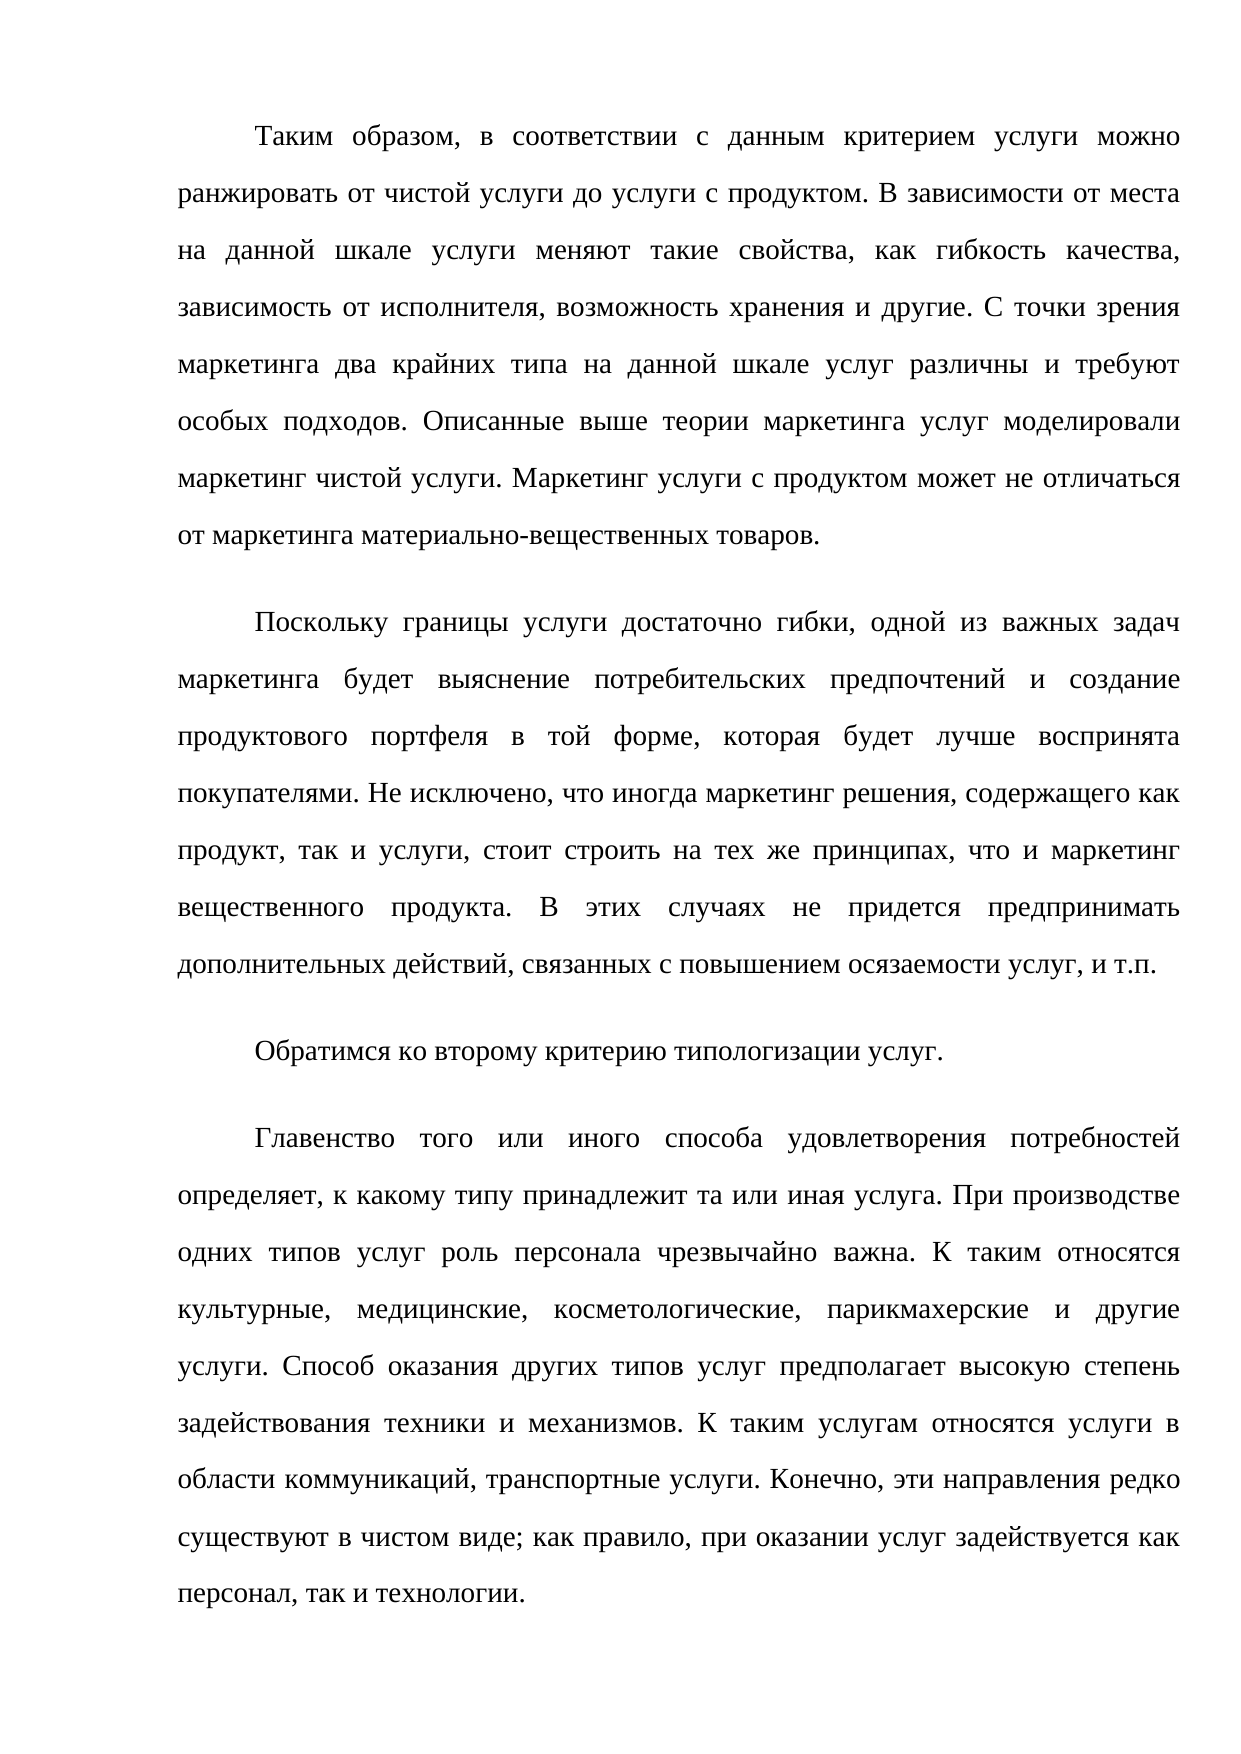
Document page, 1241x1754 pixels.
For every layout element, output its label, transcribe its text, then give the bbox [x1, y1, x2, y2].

text Обратимся ко второму критерию типологизации услуг. [177, 1033, 1181, 1066]
text Таким образом, в соответствии с данным критерием услуги можно ранжировать от чистой услуги до услуги с продуктом. В зависимости от места на данной шкале услуги меняют такие свойства, как гибкость качества, зависимость от исполнителя, возможность хранения и другие. С точки зрения маркетинга два крайних типа на данной шкале услуг различны и требуют особых подходов. Описанные выше теории маркетинга услуг моделировали маркетинг чистой услуги. Маркетинг услуги с продуктом может не отличаться от маркетинга материально-вещественных товаров. [177, 118, 1181, 551]
text Поскольку границы услуги достаточно гибки, одной из важных задач маркетинга будет выяснение потребительских предпочтений и создание продуктового портфеля в той форме, которая будет лучше воспринята покупателями. Не исключено, что иногда маркетинг решения, содержащего как продукт, так и услуги, стоит строить на тех же принципах, что и маркетинг вещественного продукта. В этих случаях не придется предпринимать дополнительных действий, связанных с повышением осязаемости услуг, и т.п. [177, 604, 1181, 979]
text Главенство того или иного способа удовлетворения потребностей определяет, к какому типу принадлежит та или иная услуга. При производстве одних типов услуг роль персонала чрезвычайно важна. К таким относятся культурные, медицинские, косметологические, парикмахерские и другие услуги. Способ оказания других типов услуг предполагает высокую степень задействования техники и механизмов. К таким услугам относятся услуги в области коммуникаций, транспортные услуги. Конечно, эти направления редко существуют в чистом виде; как правило, при оказании услуг задействуется как персонал, так и технологии. [177, 1120, 1181, 1609]
